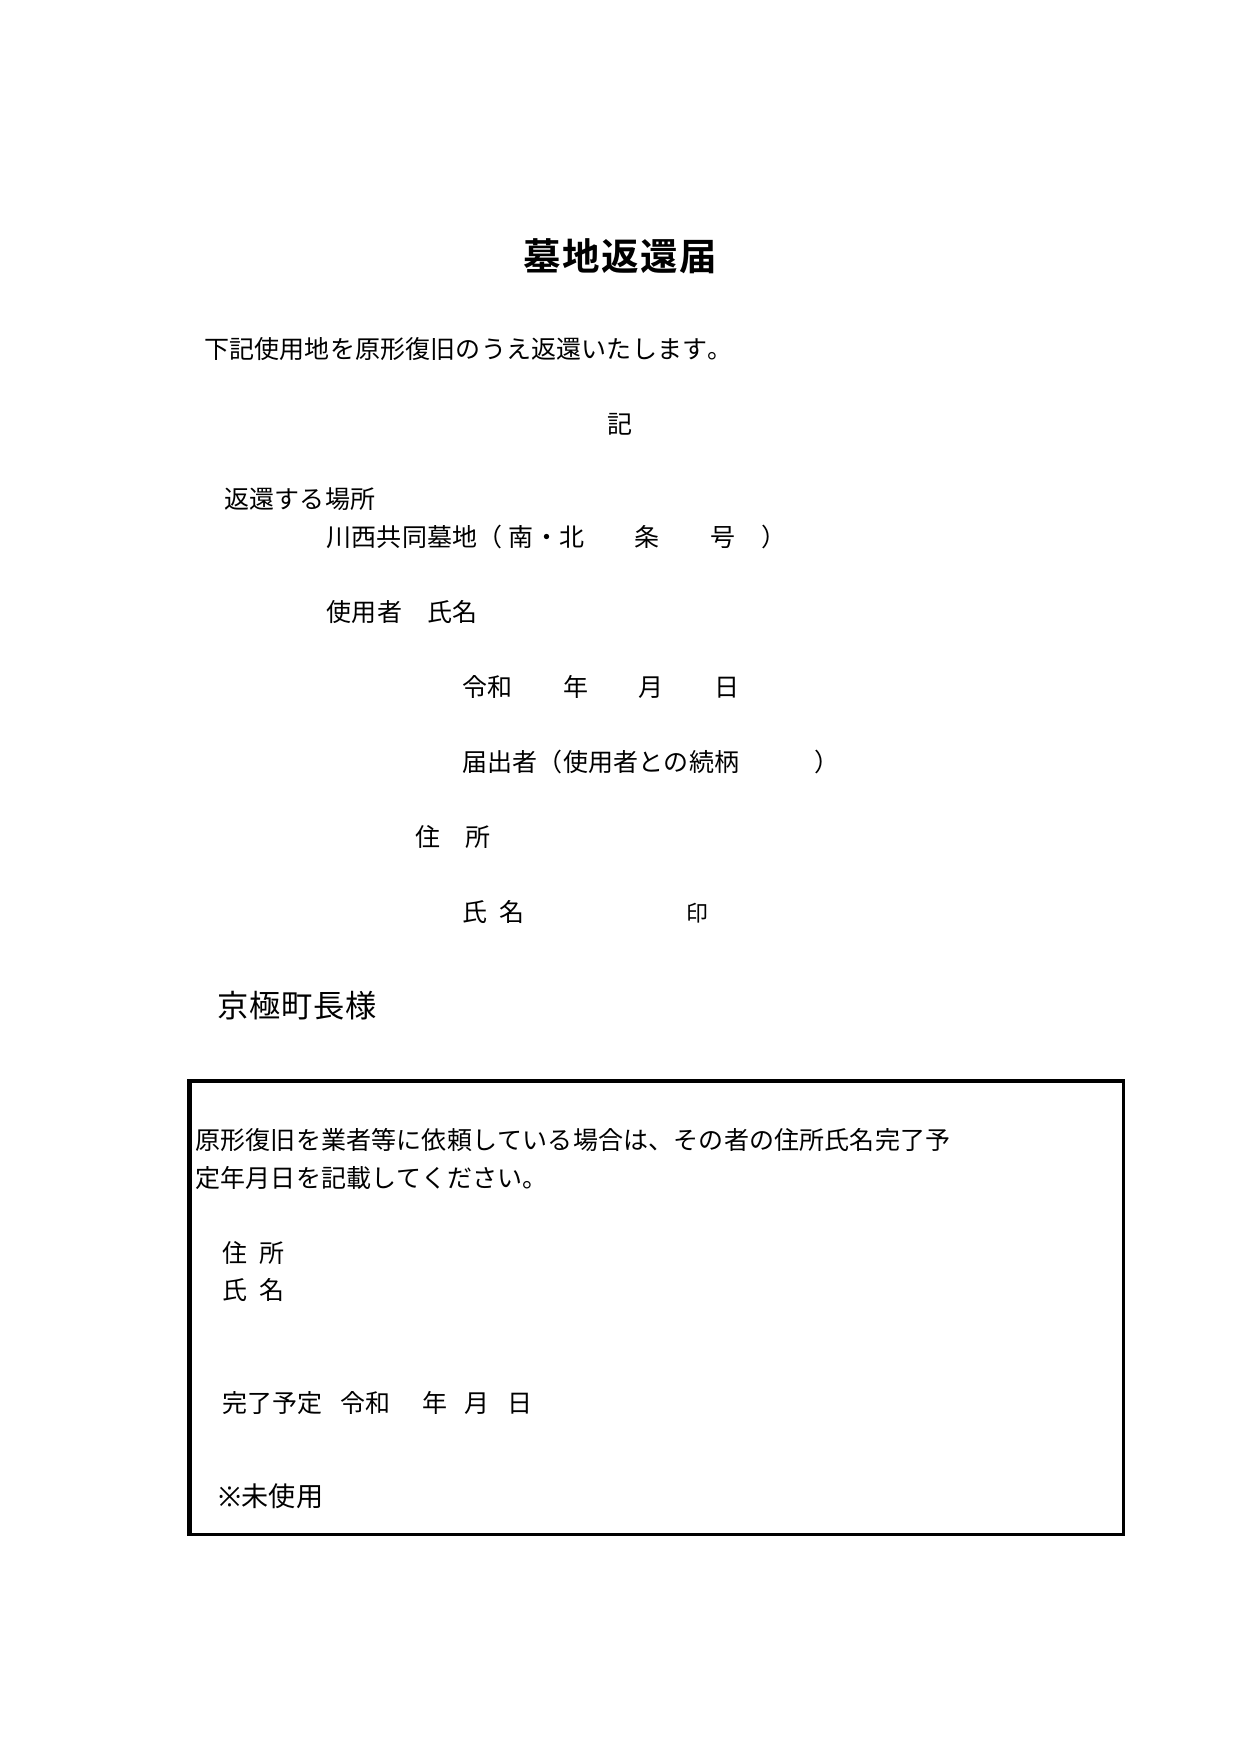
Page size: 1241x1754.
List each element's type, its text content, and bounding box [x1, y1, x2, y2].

text 墓地返還届 [177, 217, 1063, 292]
text 京極町長様 [177, 967, 1063, 1042]
text 使用者 氏名 [177, 592, 1063, 629]
text 令和 年 月 日 [177, 667, 1063, 704]
text 返還する場所 [177, 479, 1063, 517]
text 届出者（使用者との続柄 ） [177, 742, 1063, 779]
text 記 [177, 404, 1063, 442]
text 川西共同墓地（ 南・北 条 号 ） [177, 517, 1063, 554]
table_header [192, 1083, 1122, 1532]
text 下記使用地を原形復旧のうえ返還いたします。 [177, 329, 1063, 367]
text 住 所 [177, 817, 1063, 854]
text 氏 名 印 [177, 892, 1063, 929]
